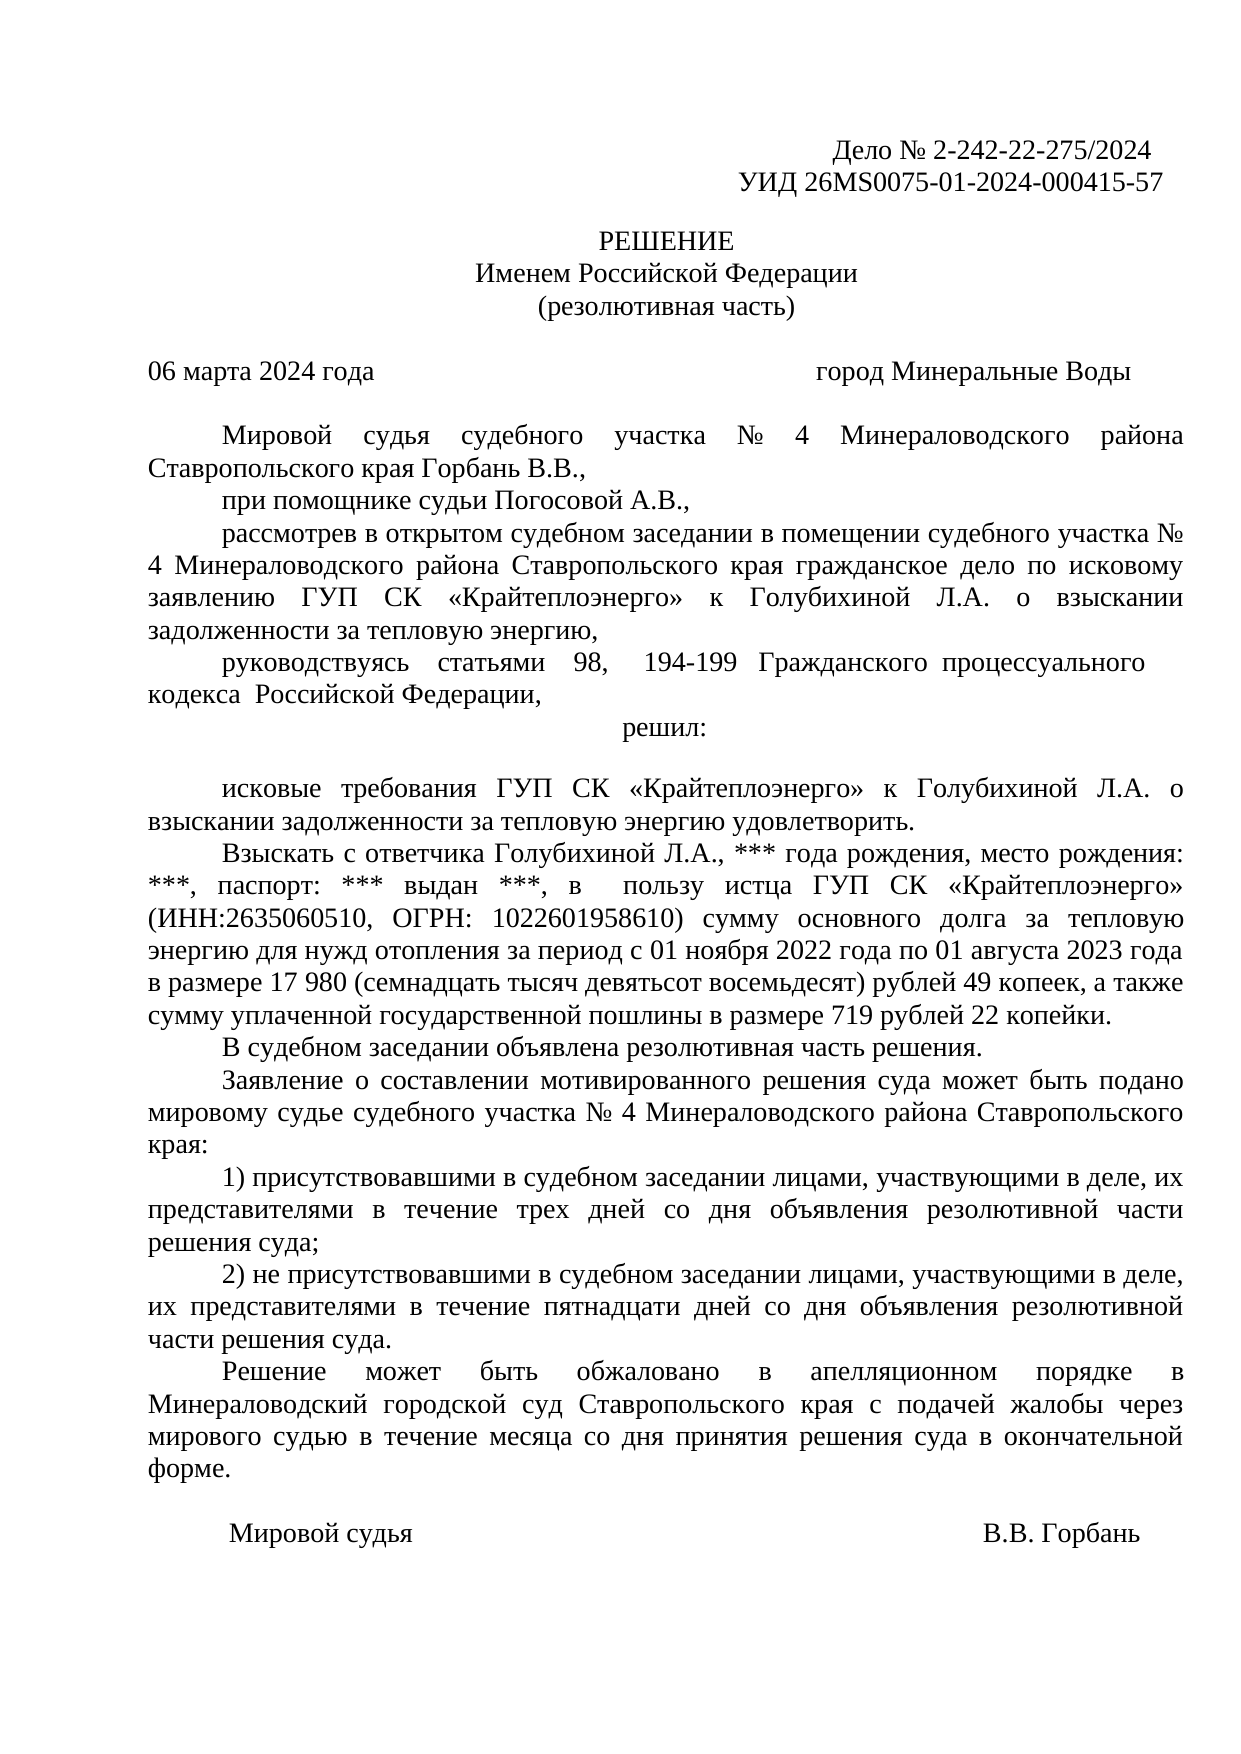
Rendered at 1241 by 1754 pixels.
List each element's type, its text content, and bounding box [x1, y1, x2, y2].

text рассмотрев в открытом судебном заседании в помещении судебного участка № 4 Минераловодского района Ставропольского края гражданское дело по исковому заявлению ГУП СК «Крайтеплоэнерго» к Голубихиной Л.А. о взыскании задолженности за тепловую энергию, [148, 516, 1185, 645]
text Решение может быть обжаловано в апелляционном порядке в Минераловодский городской суд Ставропольского края с подачей жалобы через мирового судью в течение месяца со дня принятия решения суда в окончательной форме. [148, 1354, 1185, 1484]
text 2) не присутствовавшими в судебном заседании лицами, участвующими в деле, их представителями в течение пятнадцати дней со дня объявления резолютивной части решения суда. [148, 1257, 1185, 1354]
text (резолютивная часть) [148, 289, 1185, 321]
text УИД 26MS0075-01-2024-000415-57 [148, 165, 1185, 198]
text Мировой судья судебного участка № 4 Минераловодского района Ставропольского края Горбань В.В., [148, 418, 1185, 483]
subtitle Именем Российской Федерации [148, 256, 1185, 289]
text при помощнике судьи Погосовой А.В., [148, 483, 1185, 516]
text решил: [148, 710, 1185, 742]
text Взыскать с ответчика Голубихиной Л.А., *** года рождения, место рождения: ***, паспорт: *** выдан ***, в пользу истца ГУП СК «Крайтеплоэнерго» (ИНН:2635060510, ОГРН: 1022601958610) сумму основного долга за тепловую энергию для нужд отопления за период с 01 ноября 2022 года по 01 августа 2023 года в размере 17 980 (семнадцать тысяч девятьсот восемьдесят) рублей 49 копеек, а также сумму уплаченной государственной пошлины в размере 719 рублей 22 копейки. [148, 836, 1185, 1030]
text 06 марта 2024 года город Минеральные Воды [148, 354, 1185, 386]
text кодекса Российской Федерации, [148, 678, 1185, 710]
text Заявление о составлении мотивированного решения суда может быть подано мировому судье судебного участка № 4 Минераловодского района Ставропольского края: [148, 1063, 1185, 1160]
subtitle РЕШЕНИЕ [148, 224, 1185, 256]
text руководствуясь статьями 98, 194-199 Гражданского процессуального [148, 645, 1185, 678]
text Дело № 2-242-22-275/2024 [148, 133, 1185, 165]
text 1) присутствовавшими в судебном заседании лицами, участвующими в деле, их представителями в течение трех дней со дня объявления резолютивной части решения суда; [148, 1160, 1185, 1257]
text В судебном заседании объявлена резолютивная часть решения. [148, 1030, 1181, 1063]
text Мировой судья В.В. Горбань [148, 1516, 1152, 1549]
text исковые требования ГУП СК «Крайтеплоэнерго» к Голубихиной Л.А. о взыскании задолженности за тепловую энергию удовлетворить. [148, 771, 1185, 836]
